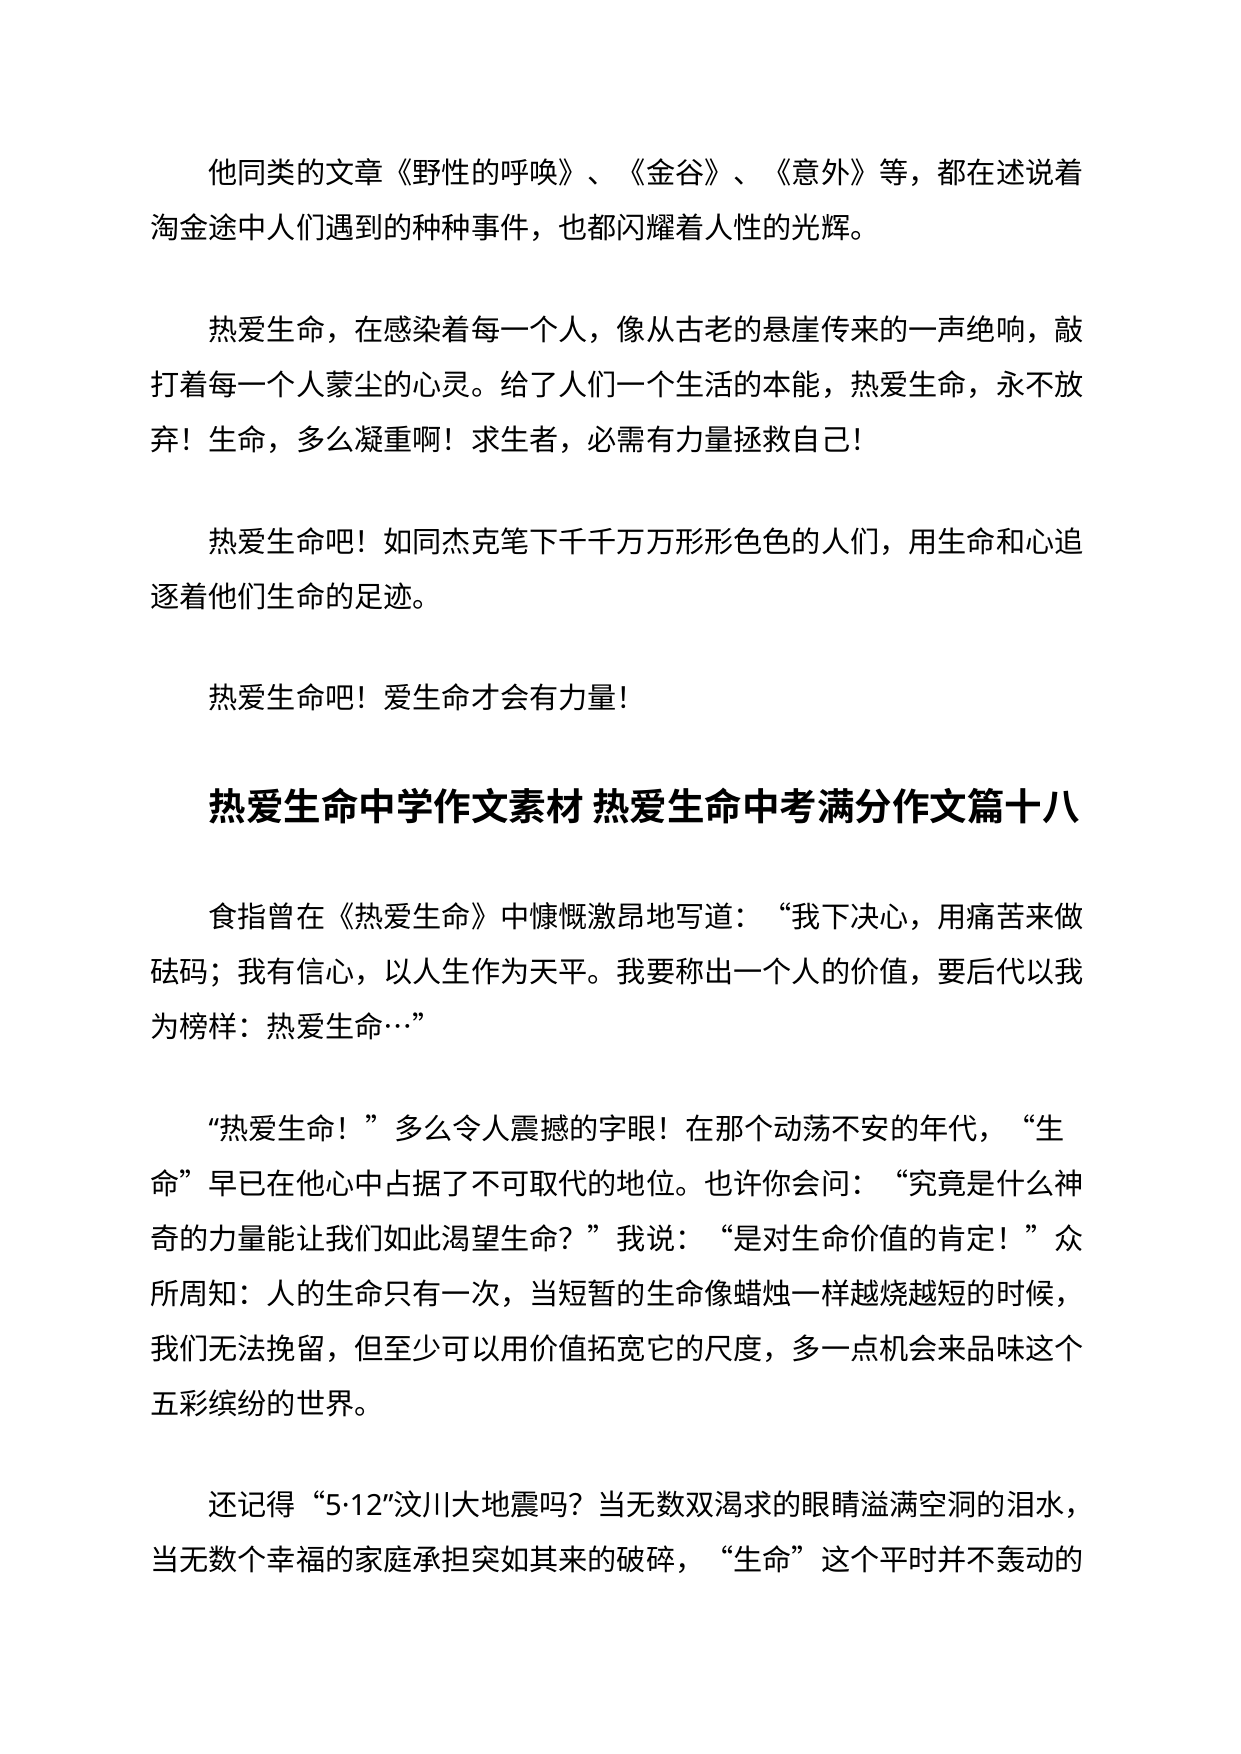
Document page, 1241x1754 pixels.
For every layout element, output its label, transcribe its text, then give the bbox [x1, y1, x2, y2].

text 热爱生命吧！如同杰克笔下千千万万形形色色的人们，用生命和心追逐着他们生命的足迹。 [150, 518, 1090, 615]
text “热爱生命！”多么令人震撼的字眼！在那个动荡不安的年代，“生命”早已在他心中占据了不可取代的地位。也许你会问：“究竟是什么神奇的力量能让我们如此渴望生命？”我说：“是对生命价值的肯定！”众所周知：人的生命只有一次，当短暂的生命像蜡烛一样越烧越短的时候，我们无法挽留，但至少可以用价值拓宽它的尺度，多一点机会来品味这个五彩缤纷的世界。 [150, 1106, 1090, 1422]
text 食指曾在《热爱生命》中慷慨激昂地写道：“我下决心，用痛苦来做砝码；我有信心，以人生作为天平。我要称出一个人的价值，要后代以我为榜样：热爱生命…” [150, 894, 1090, 1046]
text 热爱生命吧！爱生命才会有力量！ [150, 675, 1090, 717]
text 他同类的文章《野性的呼唤》、《金谷》、《意外》等，都在述说着淘金途中人们遇到的种种事件，也都闪耀着人性的光辉。 [150, 150, 1090, 247]
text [150, 1482, 1090, 1579]
text 热爱生命中学作文素材 热爱生命中考满分作文篇十八 [150, 777, 1090, 831]
text 热爱生命，在感染着每一个人，像从古老的悬崖传来的一声绝响，敲打着每一个人蒙尘的心灵。给了人们一个生活的本能，热爱生命，永不放弃！生命，多么凝重啊！求生者，必需有力量拯救自己！ [150, 307, 1090, 459]
